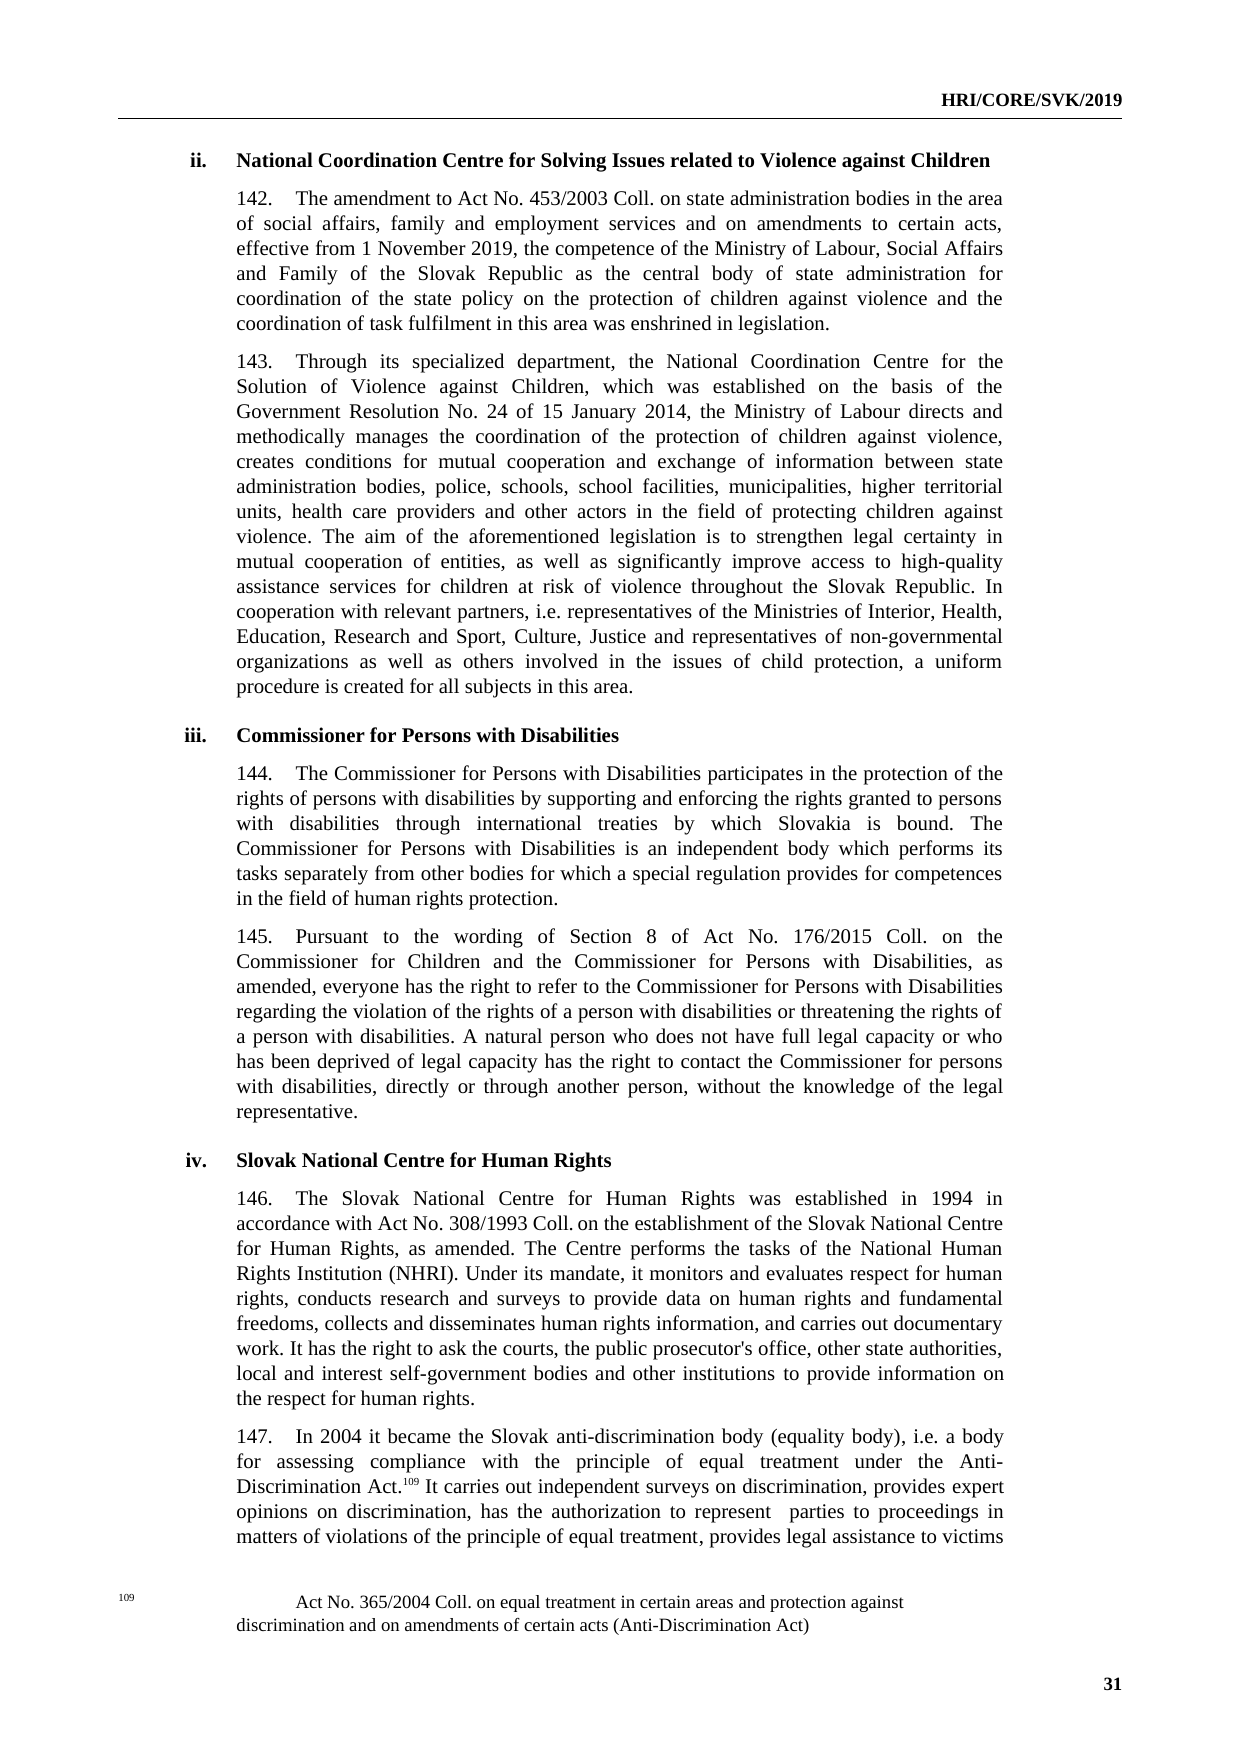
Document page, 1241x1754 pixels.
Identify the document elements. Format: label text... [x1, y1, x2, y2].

text ii. National Coordination Centre for Solving Issues related to Violence against Children [118, 148, 1004, 173]
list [236, 1423, 1004, 1548]
list The Slovak National Centre for Human Rights was established in 1994 in accordance with Act No. 308/1993 Coll. on the establishment of the Slovak National Centre for Human Rights, as amended. The Centre performs the tasks of the National Human Rights Institution (NHRI). Under its mandate, it monitors and evaluates respect for human rights, conducts research and surveys to provide data on human rights and fundamental freedoms, collects and disseminates human rights information, and carries out documentary work. It has the right to ask the courts, the public prosecutor's office, other state authorities, local and interest self-government bodies and other institutions to provide information on the respect for human rights. [236, 1185, 1004, 1410]
list The amendment to Act No. 453/2003 Coll. on state administration bodies in the area of social affairs, family and employment services and on amendments to certain acts, effective from 1 November 2019, the competence of the Ministry of Labour, Social Affairs and Family of the Slovak Republic as the central body of state administration for coordination of the state policy on the protection of children against violence and the coordination of task fulfilment in this area was enshrined in legislation. [236, 185, 1004, 335]
text iii. Commissioner for Persons with Disabilities [118, 723, 1004, 748]
list Pursuant to the wording of Section 8 of Act No. 176/2015 Coll. on the Commissioner for Children and the Commissioner for Persons with Disabilities, as amended, everyone has the right to refer to the Commissioner for Persons with Disabilities regarding the violation of the rights of a person with disabilities or threatening the rights of a person with disabilities. A natural person who does not have full legal capacity or who has been deprived of legal capacity has the right to contact the Commissioner for persons with disabilities, directly or through another person, without the knowledge of the legal representative. [236, 923, 1004, 1123]
list The Commissioner for Persons with Disabilities participates in the protection of the rights of persons with disabilities by supporting and enforcing the rights granted to persons with disabilities through international treaties by which Slovakia is bound. The Commissioner for Persons with Disabilities is an independent body which performs its tasks separately from other bodies for which a special regulation provides for competences in the field of human rights protection. [236, 760, 1004, 910]
list Through its specialized department, the National Coordination Centre for the Solution of Violence against Children, which was established on the basis of the Government Resolution No. 24 of 15 January 2014, the Ministry of Labour directs and methodically manages the coordination of the protection of children against violence, creates conditions for mutual cooperation and exchange of information between state administration bodies, police, schools, school facilities, municipalities, higher territorial units, health care providers and other actors in the field of protecting children against violence. The aim of the aforementioned legislation is to strengthen legal certainty in mutual cooperation of entities, as well as significantly improve access to high-quality assistance services for children at risk of violence throughout the Slovak Republic. In cooperation with relevant partners, i.e. representatives of the Ministries of Interior, Health, Education, Research and Sport, Culture, Justice and representatives of non-governmental organizations as well as others involved in the issues of child protection, a uniform procedure is created for all subjects in this area. [236, 348, 1004, 698]
text iv. Slovak National Centre for Human Rights [118, 1148, 1004, 1173]
